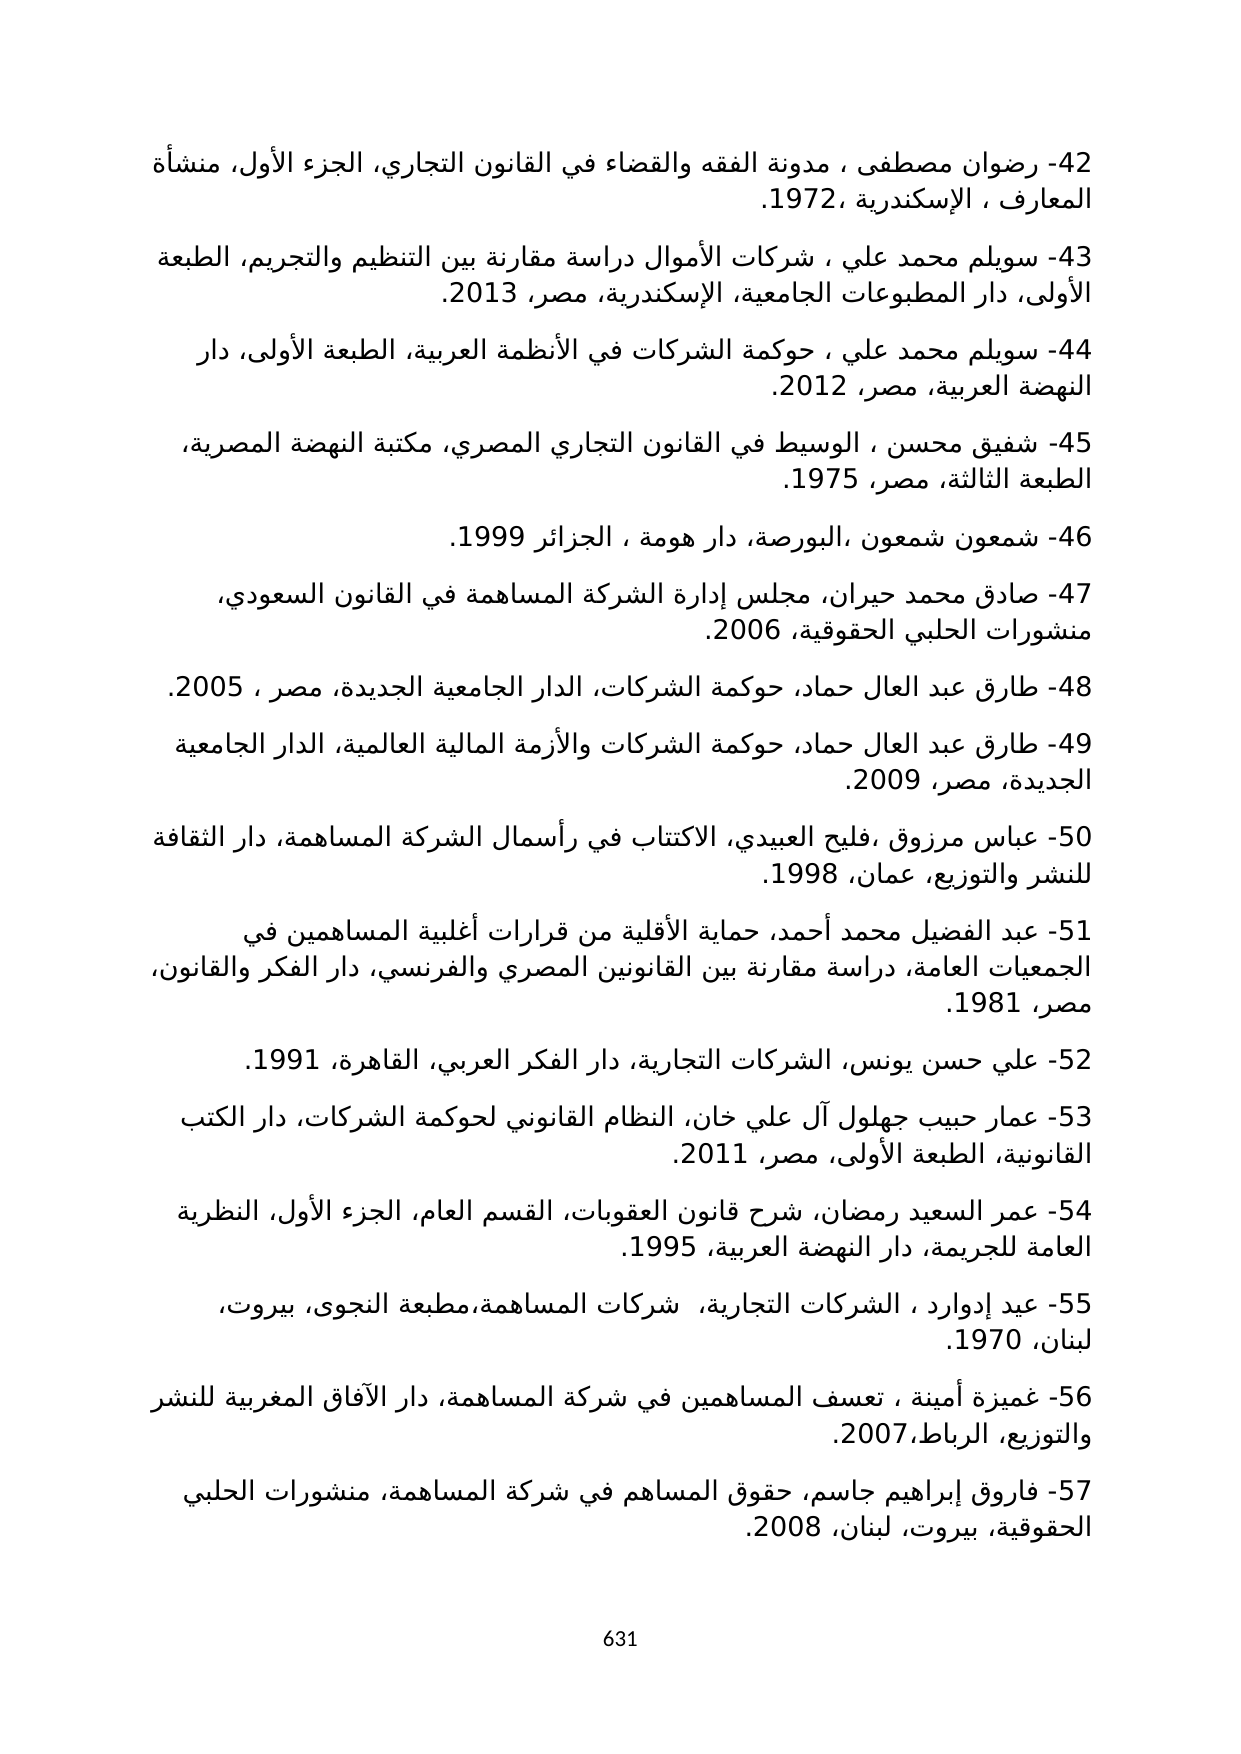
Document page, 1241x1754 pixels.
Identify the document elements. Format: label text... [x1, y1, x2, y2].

text 46- شمعون شمعون ،البورصة، دار هومة ، الجزائر 1999. [148, 521, 1093, 552]
text 53- عمار حبيب جهلول آل علي خان، النظام القانوني لحوكمة الشركات، دار الكتب القانونية، الطبعة الأولى، مصر، 2011. [148, 1102, 1093, 1169]
text 57- فاروق إبراهيم جاسم، حقوق المساهم في شركة المساهمة، منشورات الحلبي الحقوقية، بيروت، لبنان، 2008. [148, 1475, 1093, 1543]
text 43- سويلم محمد علي ، شركات الأموال دراسة مقارنة بين التنظيم والتجريم، الطبعة الأولى، دار المطبوعات الجامعية، الإسكندرية، مصر، 2013. [148, 241, 1093, 309]
text 55- عيد إدوارد ، الشركات التجارية، شركات المساهمة،مطبعة النجوى، بيروت، لبنان، 1970. [148, 1288, 1093, 1356]
text 50- عباس مرزوق ،فليح العبيدي، الاكتتاب في رأسمال الشركة المساهمة، دار الثقافة للنشر والتوزيع، عمان، 1998. [148, 822, 1093, 889]
text 47- صادق محمد حيران، مجلس إدارة الشركة المساهمة في القانون السعودي، منشورات الحلبي الحقوقية، 2006. [148, 578, 1093, 646]
text 51- عبد الفضيل محمد أحمد، حماية الأقلية من قرارات أغلبية المساهمين في الجمعيات العامة، دراسة مقارنة بين القانونين المصري والفرنسي، دار الفكر والقانون، مصر، 1981. [148, 915, 1093, 1019]
text 54- عمر السعيد رمضان، شرح قانون العقوبات، القسم العام، الجزء الأول، النظرية العامة للجريمة، دار النهضة العربية، 1995. [148, 1195, 1093, 1263]
text 48- طارق عبد العال حماد، حوكمة الشركات، الدار الجامعية الجديدة، مصر ، 2005. [148, 671, 1093, 703]
text 49- طارق عبد العال حماد، حوكمة الشركات والأزمة المالية العالمية، الدار الجامعية الجديدة، مصر، 2009. [148, 728, 1093, 796]
text 52- علي حسن يونس، الشركات التجارية، دار الفكر العربي، القاهرة، 1991. [148, 1045, 1093, 1076]
text 56- غميزة أمينة ، تعسف المساهمين في شركة المساهمة، دار الآفاق المغربية للنشر والتوزيع، الرباط،2007. [148, 1382, 1093, 1449]
text 45- شفيق محسن ، الوسيط في القانون التجاري المصري، مكتبة النهضة المصرية، الطبعة الثالثة، مصر، 1975. [148, 428, 1093, 495]
text 44- سويلم محمد علي ، حوكمة الشركات في الأنظمة العربية، الطبعة الأولى، دار النهضة العربية، مصر، 2012. [148, 334, 1093, 402]
text 42- رضوان مصطفى ، مدونة الفقه والقضاء في القانون التجاري، الجزء الأول، منشأة المعارف ، الإسكندرية ،1972. [148, 148, 1093, 215]
